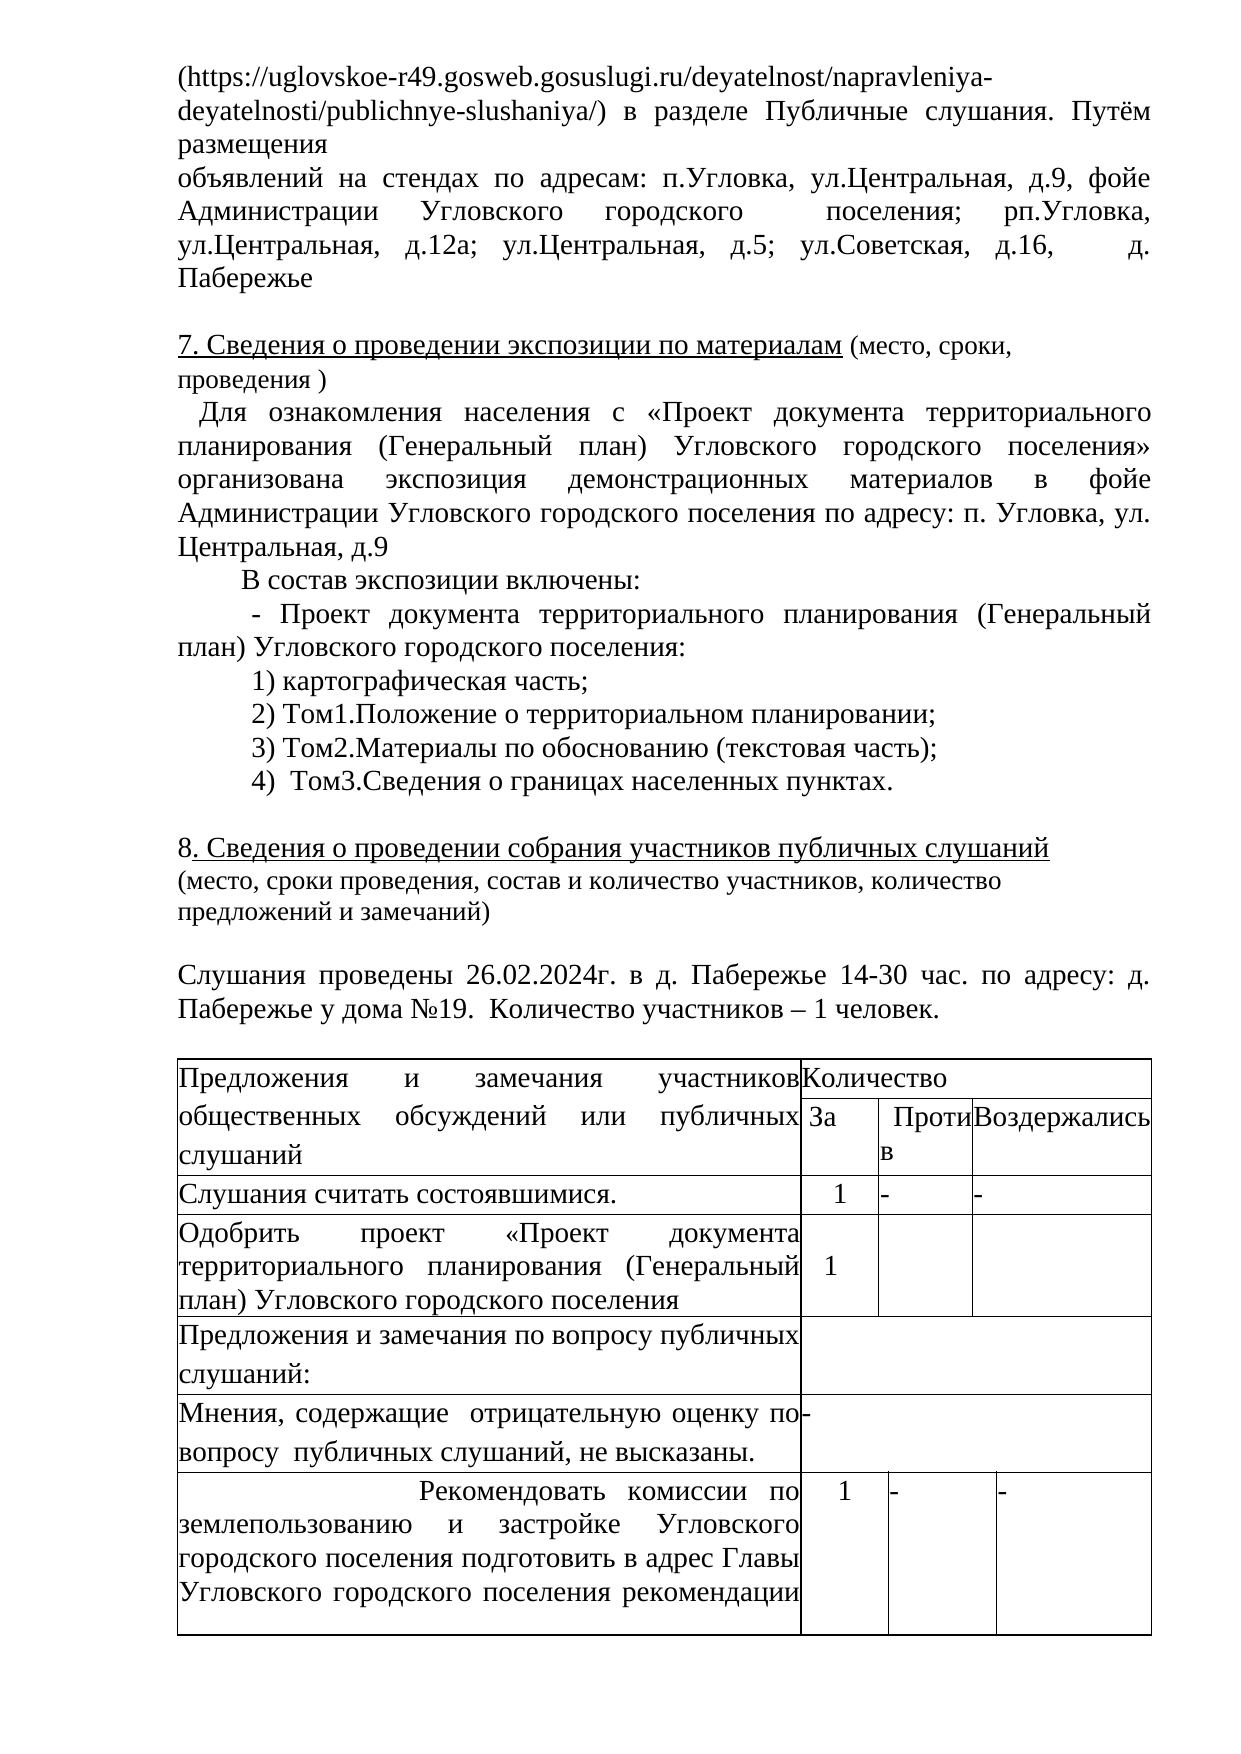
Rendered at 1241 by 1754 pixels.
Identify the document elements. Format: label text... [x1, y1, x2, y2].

table_header Количество [802, 1060, 1151, 1097]
table_cell Слушания считать состоявшимися. [178, 1176, 800, 1214]
text Для ознакомления населения с «Проект документа территориального планирования (Генеральный план) Угловского городского поселения» организована экспозиция демонстрационных материалов в фойе Администрации Угловского городского поселения по адресу: п. Угловка, ул. Центральная, д.9 [177, 394, 1152, 562]
text 2) Том1.Положение о территориальном планировании; [177, 696, 1152, 730]
text В состав экспозиции включены: [177, 562, 1152, 596]
text 8. Сведения о проведении собрания участников публичных слушаний [177, 831, 1152, 864]
text 7. Сведения о проведении экспозиции по материалам (место, сроки, проведения ) [177, 327, 1152, 394]
table_cell - [879, 1176, 972, 1214]
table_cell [178, 1473, 800, 1634]
text - Проект документа территориального планирования (Генеральный план) Угловского городского поселения: [177, 596, 1152, 663]
table_cell [802, 1317, 1151, 1393]
text Слушания проведены 26.02.2024г. в д. Пабережье 14-30 час. по адресу: д. Пабережье у дома №19. Количество участников – 1 человек. [177, 957, 1152, 1024]
table_cell 1 [802, 1215, 878, 1316]
text 4) Том3.Сведения о границах населенных пунктах. [177, 763, 1152, 797]
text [177, 59, 1152, 160]
table_cell - [973, 1176, 1151, 1214]
table_cell - [889, 1473, 996, 1634]
table_cell Одобрить проект «Проект документа территориального планирования (Генеральный план) Угловского городского поселения [178, 1215, 800, 1316]
table_cell За [802, 1099, 878, 1174]
table_cell Предложения и замечания по вопросу публичных слушаний: [178, 1317, 800, 1393]
table_cell 1 [802, 1473, 888, 1634]
table_cell - [802, 1395, 1151, 1471]
text 3) Том2.Материалы по обоснованию (текстовая часть); [177, 730, 1152, 763]
table_cell Воздержались [973, 1099, 1151, 1174]
text 1) картографическая часть; [177, 663, 1152, 696]
table_cell [879, 1215, 972, 1316]
text (место, сроки проведения, состав и количество участников, количество предложений и замечаний) [177, 864, 1152, 926]
text объявлений на стендах по адресам: п.Угловка, ул.Центральная, д.9, фойе Администрации Угловского городского поселения; рп.Угловка, ул.Центральная, д.12а; ул.Центральная, д.5; ул.Советская, д.16, д. Пабережье [177, 160, 1152, 294]
table_cell Мнения, содержащие отрицательную оценку по вопросу публичных слушаний, не высказаны. [178, 1395, 800, 1471]
table_cell 1 [802, 1176, 878, 1214]
table_cell - [997, 1473, 1151, 1634]
table_header Предложения и замечания участников общественных обсуждений или публичных слушаний [178, 1060, 800, 1174]
table_cell Против [879, 1099, 972, 1174]
table_cell [973, 1215, 1151, 1316]
